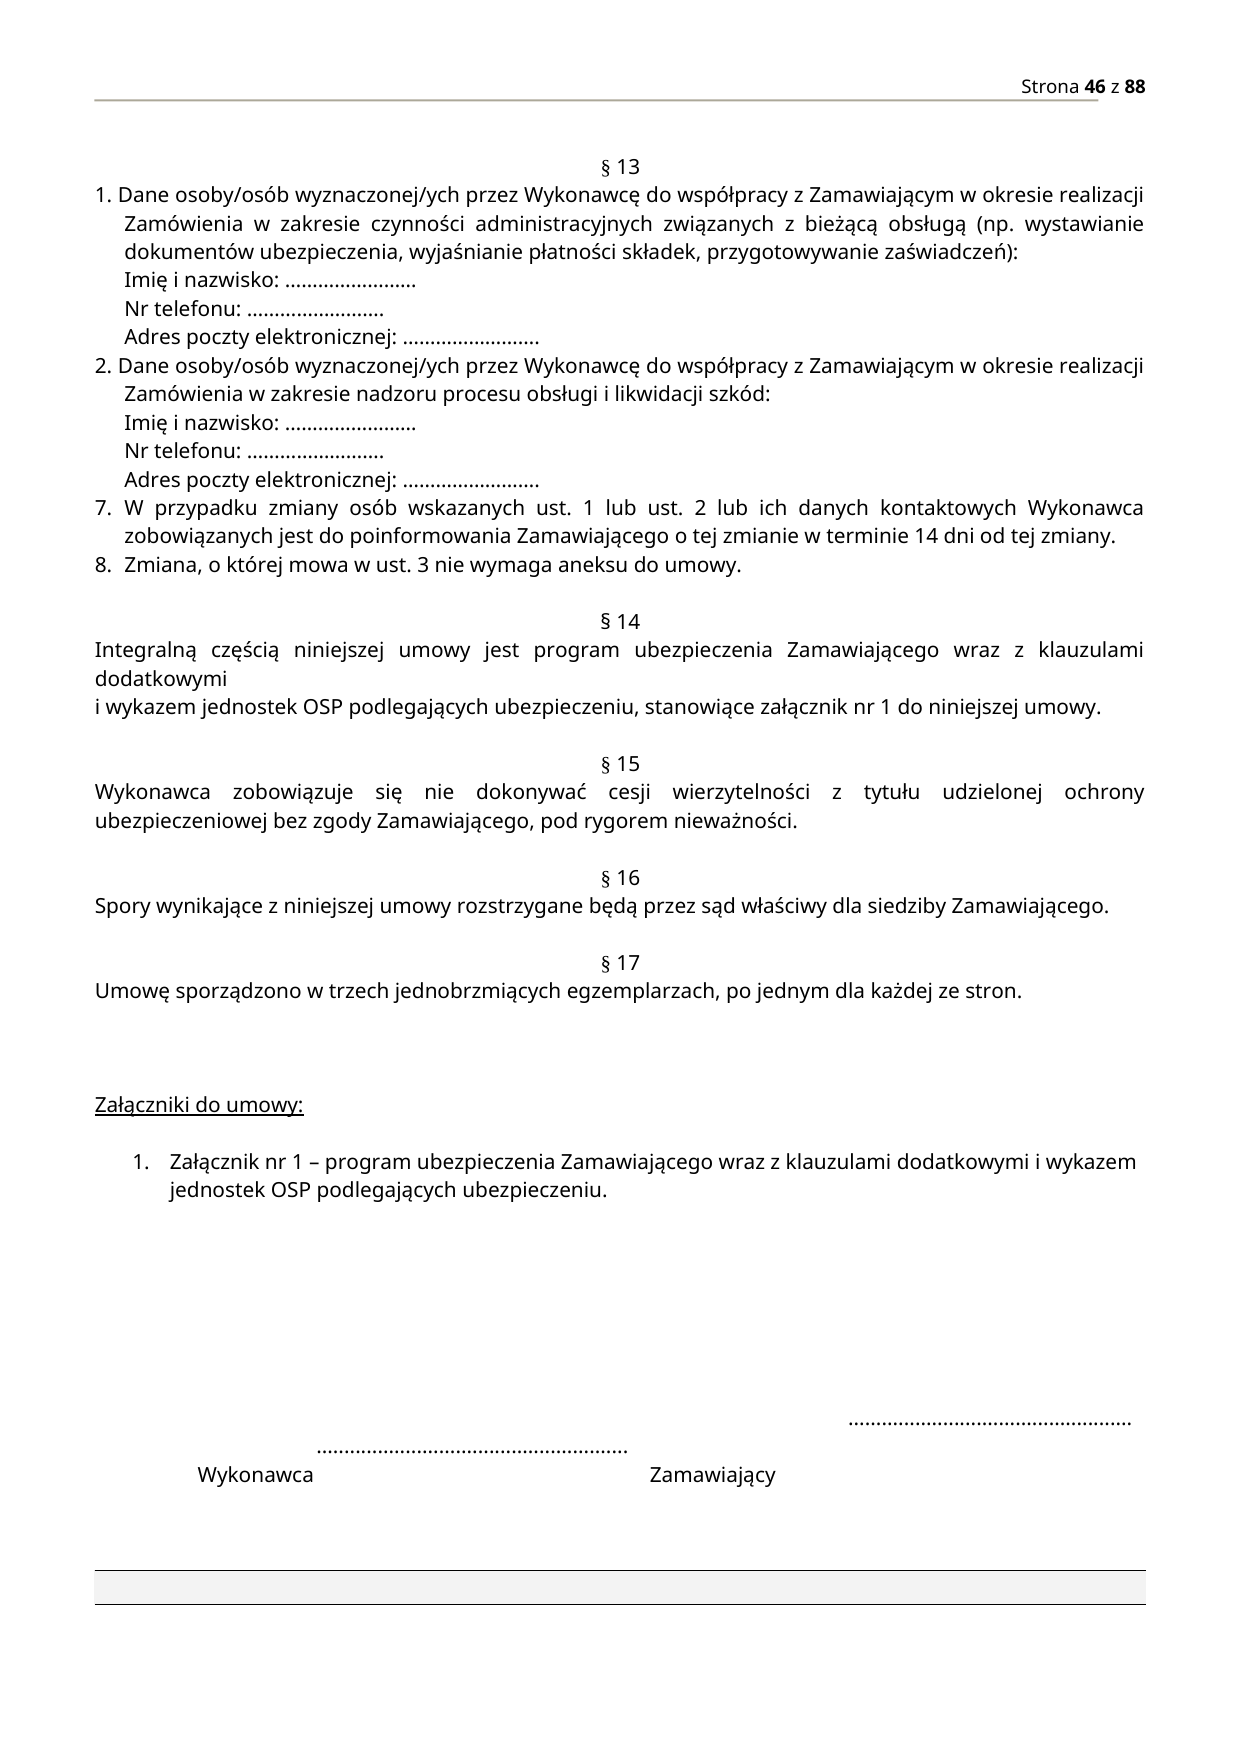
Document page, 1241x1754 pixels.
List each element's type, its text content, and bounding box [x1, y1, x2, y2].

text 15 [94, 749, 1146, 777]
text 17 [94, 948, 1146, 977]
list Adres poczty elektronicznej: ……………………. [124, 465, 1146, 493]
text Spory wynikające z niniejszej umowy rozstrzygane będą przez sąd właściwy dla siedziby Zamawiającego. [94, 891, 1146, 920]
text § 14 [94, 607, 1146, 635]
text ................................................... ........................................................ [94, 1403, 1146, 1460]
text Umowę sporządzono w trzech jednobrzmiących egzemplarzach, po jednym dla każdej ze stron. [94, 977, 1146, 1005]
list Imię i nazwisko: …………………… [124, 408, 1146, 436]
text Wykonawca zobowiązuje się nie dokonywać cesji wierzytelności z tytułu udzielonej ochrony ubezpieczeniowej bez zgody Zamawiającego, pod rygorem nieważności. [94, 777, 1146, 834]
text 13 [94, 152, 1146, 180]
list 2. Dane osoby/osób wyznaczonej/ych przez Wykonawcę do współpracy z Zamawiającym w okresie realizacji Zamówienia w zakresie nadzoru procesu obsługi i likwidacji szkód: [94, 351, 1146, 408]
list 1. Dane osoby/osób wyznaczonej/ych przez Wykonawcę do współpracy z Zamawiającym w okresie realizacji Zamówienia w zakresie czynności administracyjnych związanych z bieżącą obsługą (np. wystawianie dokumentów ubezpieczenia, wyjaśnianie płatności składek, przygotowywanie zaświadczeń): [94, 180, 1146, 266]
list Adres poczty elektronicznej: ……………………. [124, 322, 1146, 351]
list Zmiana, o której mowa w ust. 3 nie wymaga aneksu do umowy. [94, 550, 1146, 578]
text Integralną częścią niniejszej umowy jest program ubezpieczenia Zamawiającego wraz z klauzulami dodatkowymi i wykazem jednostek OSP podlegających ubezpieczeniu, stanowiące załącznik nr 1 do niniejszej umowy. [94, 635, 1146, 721]
list W przypadku zmiany osób wskazanych ust. 1 lub ust. 2 lub ich danych kontaktowych Wykonawca zobowiązanych jest do poinformowania Zamawiającego o tej zmianie w terminie 14 dni od tej zmiany. [94, 493, 1146, 550]
list Nr telefonu: ……………………. [124, 436, 1146, 465]
text Wykonawca Zamawiający [94, 1460, 1146, 1488]
list Załącznik nr 1 – program ubezpieczenia Zamawiającego wraz z klauzulami dodatkowymi i wykazem jednostek OSP podlegających ubezpieczeniu. [132, 1147, 1146, 1204]
text Załączniki do umowy: [94, 1090, 1146, 1119]
text 16 [94, 863, 1146, 891]
list Nr telefonu: ……………………. [124, 294, 1146, 322]
list Imię i nazwisko: …………………… [124, 266, 1146, 294]
